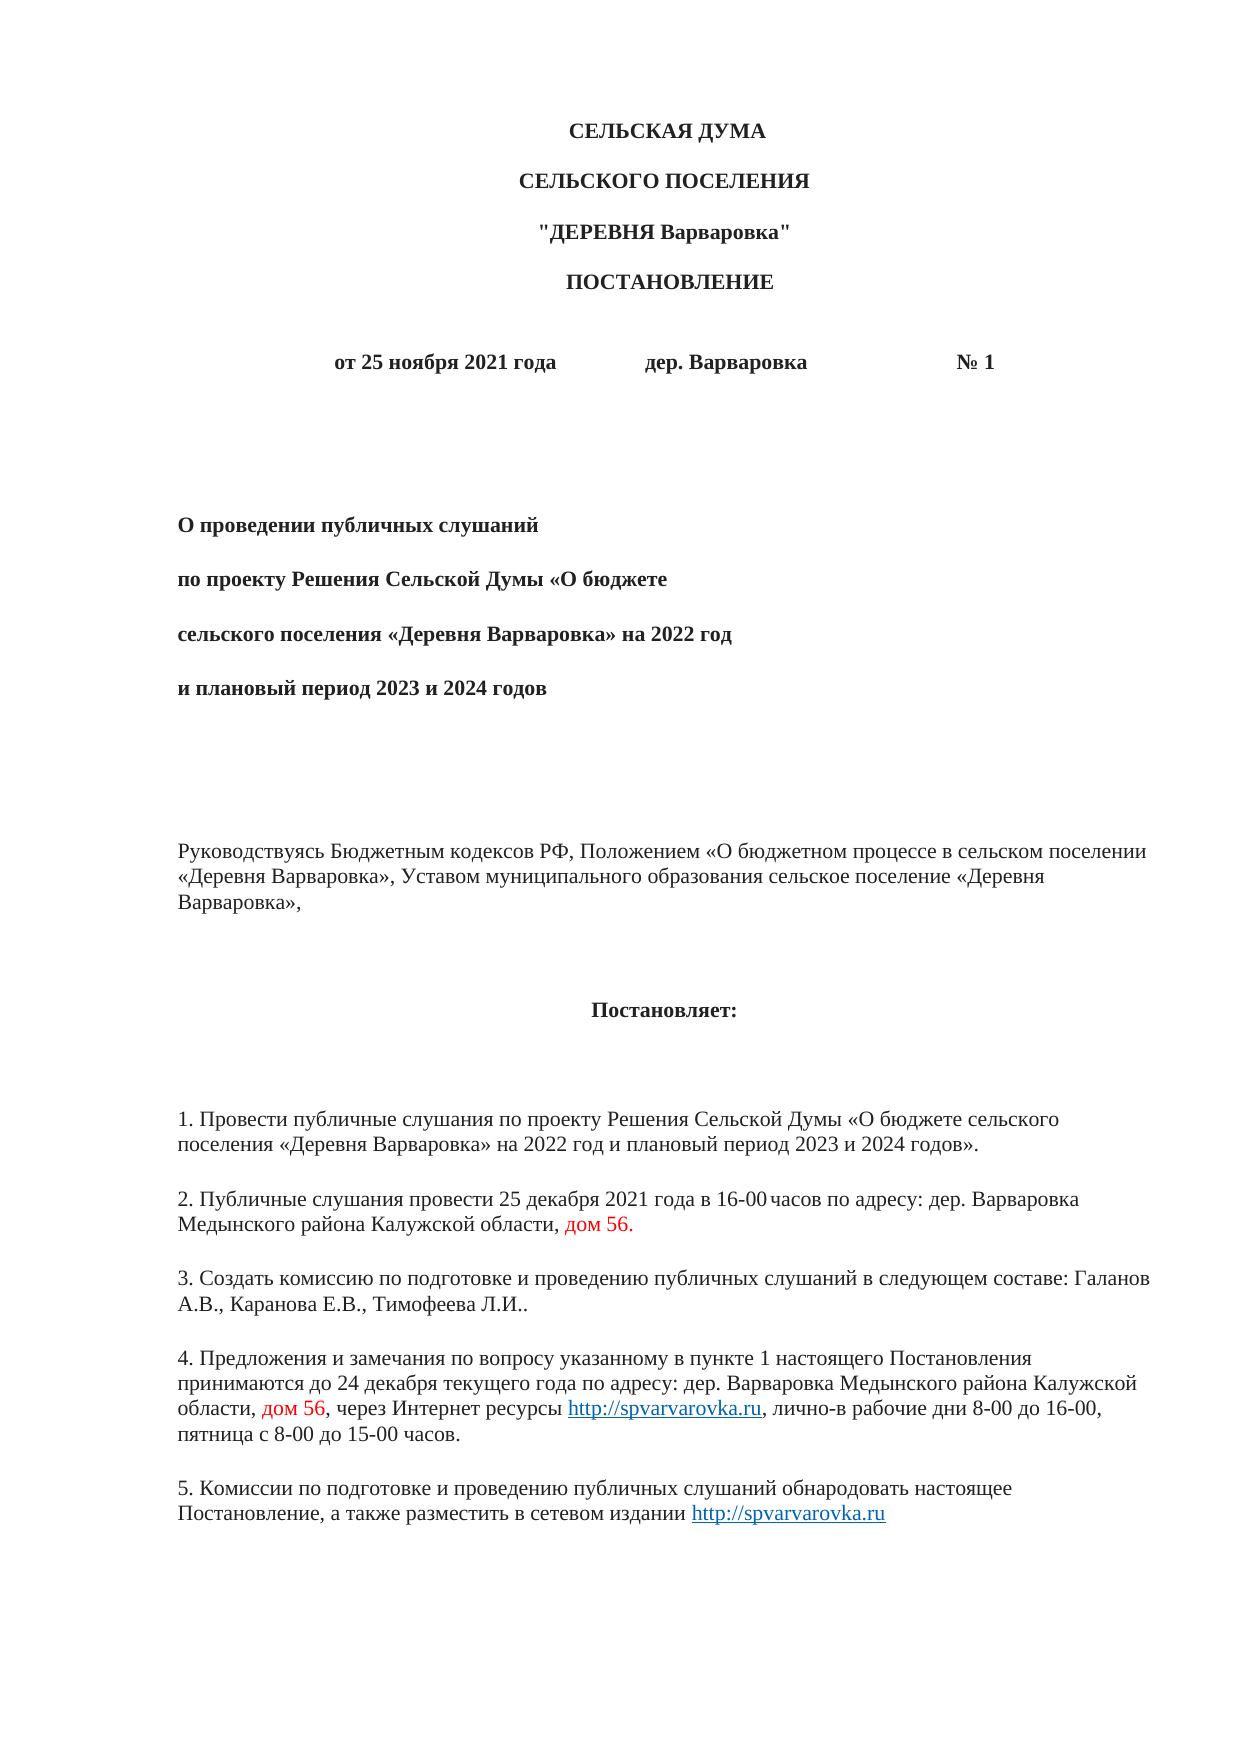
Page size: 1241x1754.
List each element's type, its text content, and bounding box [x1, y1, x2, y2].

text О проведении публичных слушаний [177, 512, 1152, 537]
text 2. Публичные слушания провести 25 декабря 2021 года в 16-00 часов по адресу: дер. Варваровка Медынского района Калужской области, дом 56. [177, 1186, 1152, 1236]
text и плановый период 2023 и 2024 годов [177, 675, 1152, 700]
text СЕЛЬСКАЯ ДУМА СЕЛЬСКОГО ПОСЕЛЕНИЯ "ДЕРЕВНЯ Варваровка" ПОСТАНОВЛЕНИЕ [177, 118, 1152, 294]
text сельского поселения «Деревня Варваровка» на 2022 год [177, 621, 1152, 646]
text 1. Провести публичные слушания по проекту Решения Сельской Думы «О бюджете сельского поселения «Деревня Варваровка» на 2022 год и плановый период 2023 и 2024 годов». [177, 1106, 1152, 1157]
text 5. Комиссии по подготовке и проведению публичных слушаний обнародовать настоящее Постановление, а также разместить в сетевом издании http://spvarvarovka.ru [177, 1475, 1152, 1525]
text Руководствуясь Бюджетным кодексов РФ, Положением «О бюджетном процессе в сельском поселении «Деревня Варваровка», Уставом муниципального образования сельское поселение «Деревня Варваровка», [177, 838, 1152, 914]
text по проекту Решения Сельской Думы «О бюджете [177, 566, 1152, 592]
text 3. Создать комиссию по подготовке и проведению публичных слушаний в следующем составе: Галанов А.В., Каранова Е.В., Тимофеева Л.И.. [177, 1265, 1152, 1316]
text 4. Предложения и замечания по вопросу указанному в пункте 1 настоящего Постановления принимаются до 24 декабря текущего года по адресу: дер. Варваровка Медынского района Калужской области, дом 56, через Интернет ресурсы http://spvarvarovka.ru, лично-в рабочие дни 8-00 до 16-00, пятница с 8-00 до 15-00 часов. [177, 1345, 1152, 1446]
text от 25 ноября 2021 года дер. Варваровка № 1 [177, 349, 1152, 374]
text Постановляет: [177, 997, 1152, 1023]
